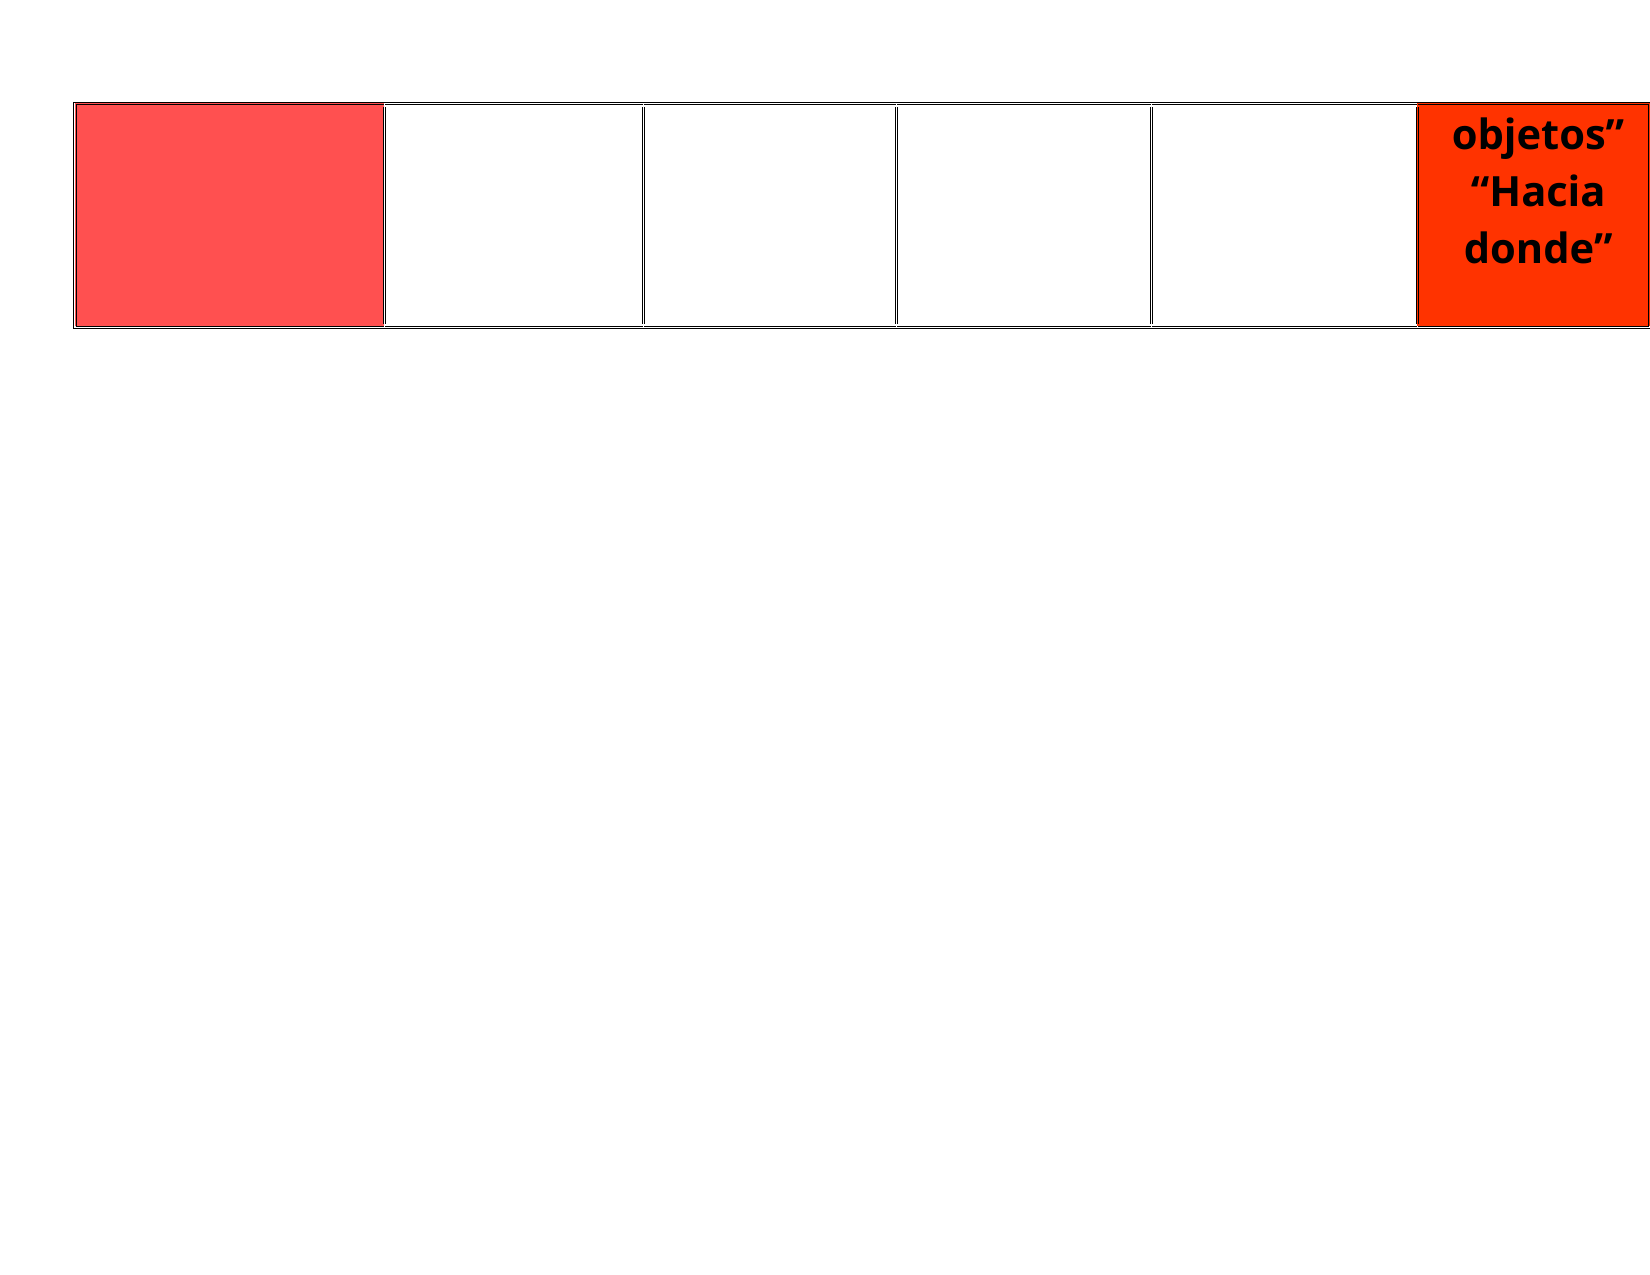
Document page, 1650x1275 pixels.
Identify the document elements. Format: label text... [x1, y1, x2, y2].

table_cell [1152, 105, 1417, 326]
table_cell [896, 103, 1152, 326]
table_cell Evaluación Final [77, 105, 384, 326]
table_cell [385, 105, 643, 326]
table_cell [643, 105, 896, 326]
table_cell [1417, 105, 1648, 326]
